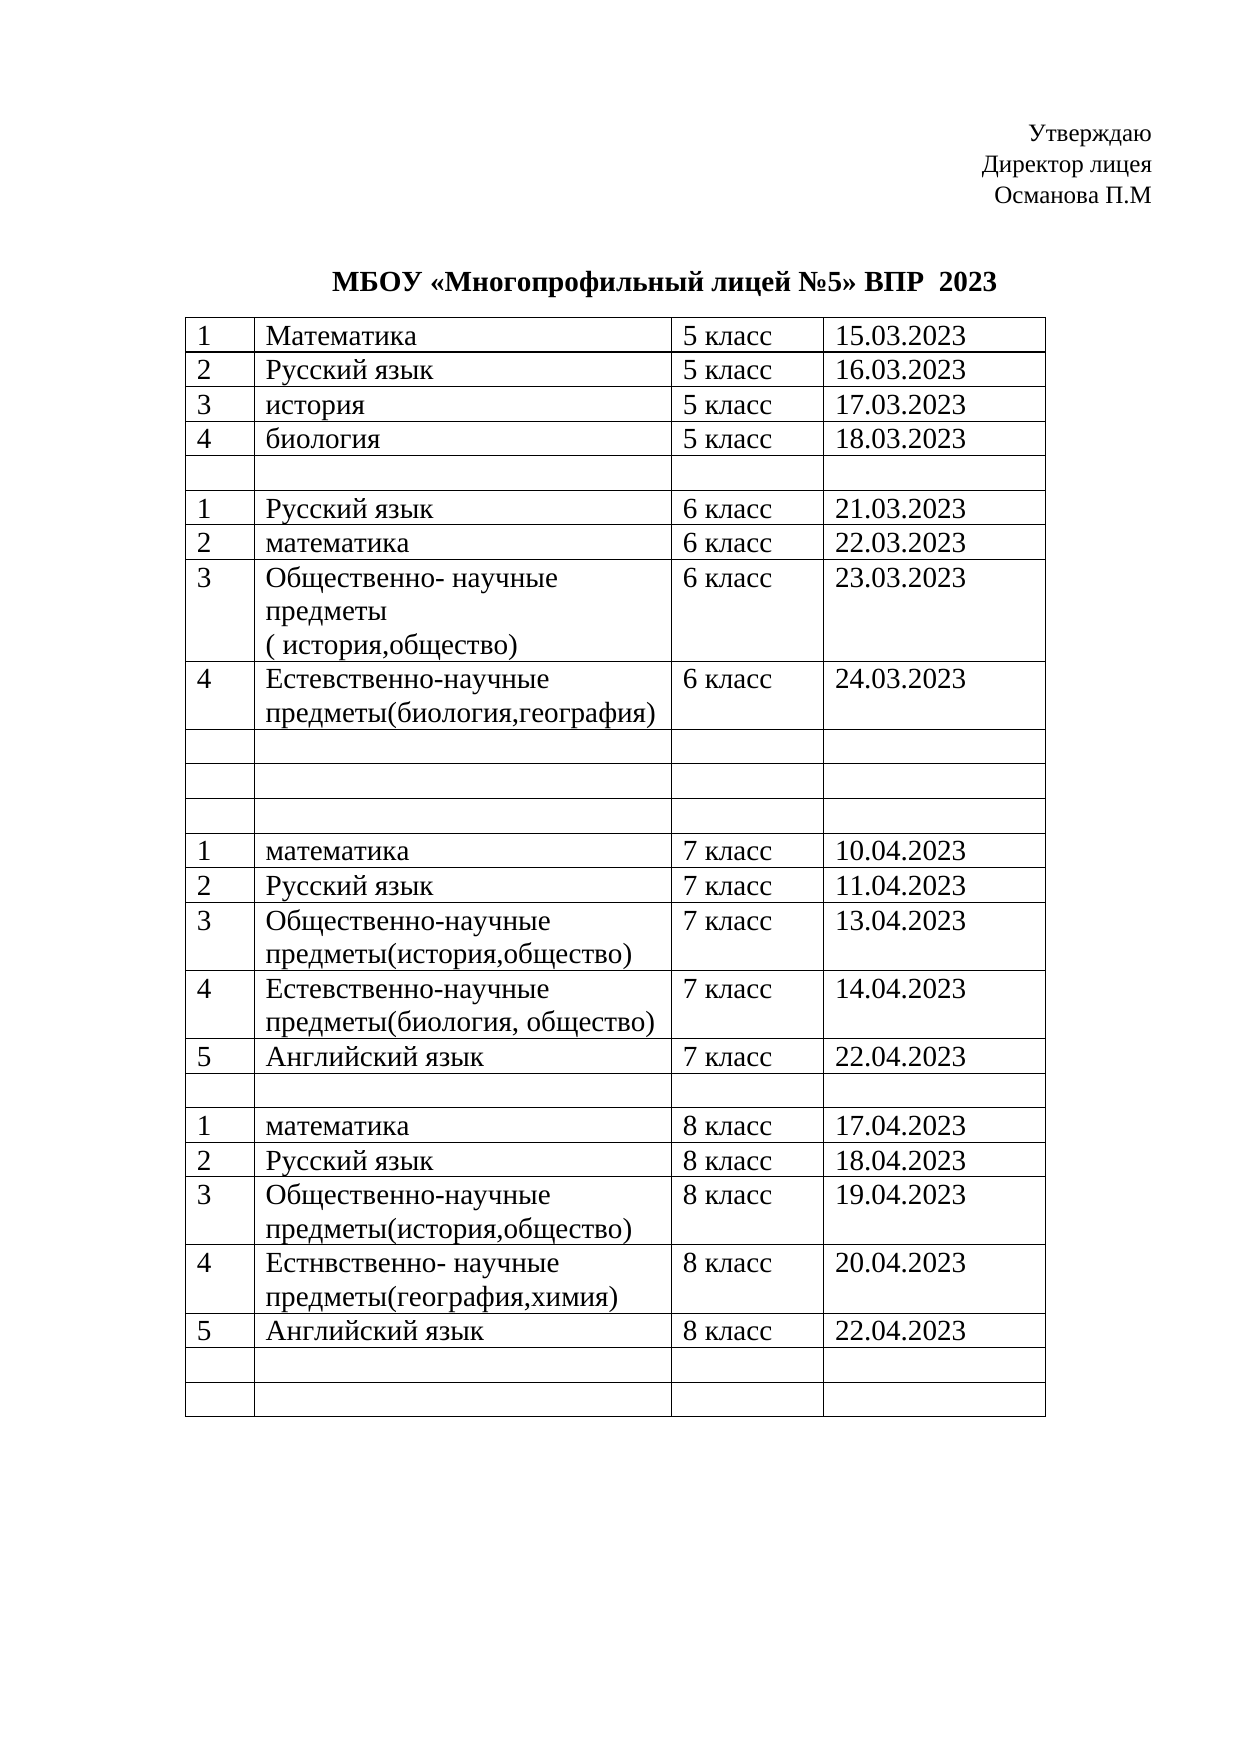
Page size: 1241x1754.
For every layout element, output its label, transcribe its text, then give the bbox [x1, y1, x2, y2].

table_cell [255, 764, 671, 798]
table_cell 8 класс [672, 1143, 823, 1176]
table_cell [824, 1348, 1045, 1382]
table_cell 21.03.2023 [824, 491, 1045, 524]
table_cell 24.03.2023 [824, 662, 1045, 729]
table_cell 1 [186, 491, 254, 524]
table_cell [255, 1383, 671, 1416]
table_cell [186, 456, 254, 490]
table_cell [672, 764, 823, 798]
table_cell 3 [186, 560, 254, 661]
table_cell [824, 764, 1045, 798]
table_cell 16.03.2023 [824, 353, 1045, 386]
table_cell 14.04.2023 [824, 971, 1045, 1038]
text Утверждаю [177, 118, 1152, 147]
table_cell математика [255, 525, 671, 559]
table_cell математика [255, 1108, 671, 1142]
text Османова П.М [177, 180, 1152, 209]
table_cell Общественно-научные предметы(история,общество) [255, 903, 671, 970]
table_cell [672, 1074, 823, 1107]
table_cell 22.04.2023 [824, 1314, 1045, 1347]
table_cell 4 [186, 422, 254, 455]
table_cell 5 [186, 1314, 254, 1347]
table_cell 8 класс [672, 1314, 823, 1347]
table_cell 5 [186, 1039, 254, 1072]
table_cell 18.03.2023 [824, 422, 1045, 455]
table_cell 5 класс [672, 422, 823, 455]
table_cell 22.03.2023 [824, 525, 1045, 559]
table_cell 6 класс [672, 560, 823, 661]
table_cell Естнвственно- научные предметы(география,химия) [255, 1245, 671, 1312]
table_cell 10.04.2023 [824, 834, 1045, 867]
table_cell Общественно- научные предметы ( история,общество) [255, 560, 671, 661]
table_cell 2 [186, 868, 254, 902]
table_cell 6 класс [672, 525, 823, 559]
table_cell Русский язык [255, 491, 671, 524]
table_cell [824, 456, 1045, 490]
table_cell 4 [186, 1245, 254, 1312]
table_cell [255, 730, 671, 763]
table_cell 3 [186, 387, 254, 421]
table_cell [672, 1348, 823, 1382]
table_cell 17.03.2023 [824, 387, 1045, 421]
table_cell 1 [186, 834, 254, 867]
table_cell 3 [186, 903, 254, 970]
table_cell [824, 730, 1045, 763]
table_cell 6 класс [672, 662, 823, 729]
table_cell Английский язык [255, 1314, 671, 1347]
table_cell 7 класс [672, 971, 823, 1038]
table_cell 22.04.2023 [824, 1039, 1045, 1072]
table_cell 23.03.2023 [824, 560, 1045, 661]
table_cell [824, 1383, 1045, 1416]
table_cell [186, 730, 254, 763]
table_cell 4 [186, 971, 254, 1038]
table_cell [255, 456, 671, 490]
table_cell 2 [186, 1143, 254, 1176]
table_cell 13.04.2023 [824, 903, 1045, 970]
table_cell [672, 730, 823, 763]
table_cell 8 класс [672, 1108, 823, 1142]
table_cell 20.04.2023 [824, 1245, 1045, 1312]
text МБОУ «Многопрофильный лицей №5» ВПР 2023 [177, 264, 1152, 298]
table_header 15.03.2023 [824, 318, 1045, 351]
table_cell [186, 764, 254, 798]
table_cell 7 класс [672, 1039, 823, 1072]
table_cell 18.04.2023 [824, 1143, 1045, 1176]
table_cell [824, 1074, 1045, 1107]
table_cell Естевственно-научные предметы(биология,география) [255, 662, 671, 729]
table_cell Русский язык [255, 1143, 671, 1176]
text Директор лицея [177, 149, 1152, 178]
table_cell [186, 1348, 254, 1382]
table_cell Русский язык [255, 353, 671, 386]
table_cell [186, 1074, 254, 1107]
table_cell [672, 1383, 823, 1416]
table_cell 7 класс [672, 868, 823, 902]
table_cell 19.04.2023 [824, 1177, 1045, 1244]
table_cell [186, 799, 254, 832]
table_header 5 класс [672, 318, 823, 351]
table_cell 4 [186, 662, 254, 729]
table_cell 7 класс [672, 903, 823, 970]
table_header 1 [186, 318, 254, 351]
table_cell Естевственно-научные предметы(биология, общество) [255, 971, 671, 1038]
table_header Математика [255, 318, 671, 351]
table_cell [824, 799, 1045, 832]
table_cell [672, 456, 823, 490]
table_cell [255, 1074, 671, 1107]
table_cell 7 класс [672, 834, 823, 867]
table_cell математика [255, 834, 671, 867]
table_cell 8 класс [672, 1177, 823, 1244]
table_cell 5 класс [672, 353, 823, 386]
table_cell [672, 799, 823, 832]
table_cell [186, 1383, 254, 1416]
table_cell 8 класс [672, 1245, 823, 1312]
table_cell Общественно-научные предметы(история,общество) [255, 1177, 671, 1244]
table_cell биология [255, 422, 671, 455]
table_cell история [255, 387, 671, 421]
table_cell 11.04.2023 [824, 868, 1045, 902]
table_cell 17.04.2023 [824, 1108, 1045, 1142]
table_cell 6 класс [672, 491, 823, 524]
table_cell Английский язык [255, 1039, 671, 1072]
table_cell 2 [186, 525, 254, 559]
table_cell 2 [186, 353, 254, 386]
table_cell 3 [186, 1177, 254, 1244]
table_cell 1 [186, 1108, 254, 1142]
table_cell [255, 799, 671, 832]
table_cell 5 класс [672, 387, 823, 421]
table_cell Русский язык [255, 868, 671, 902]
table_cell [255, 1348, 671, 1382]
